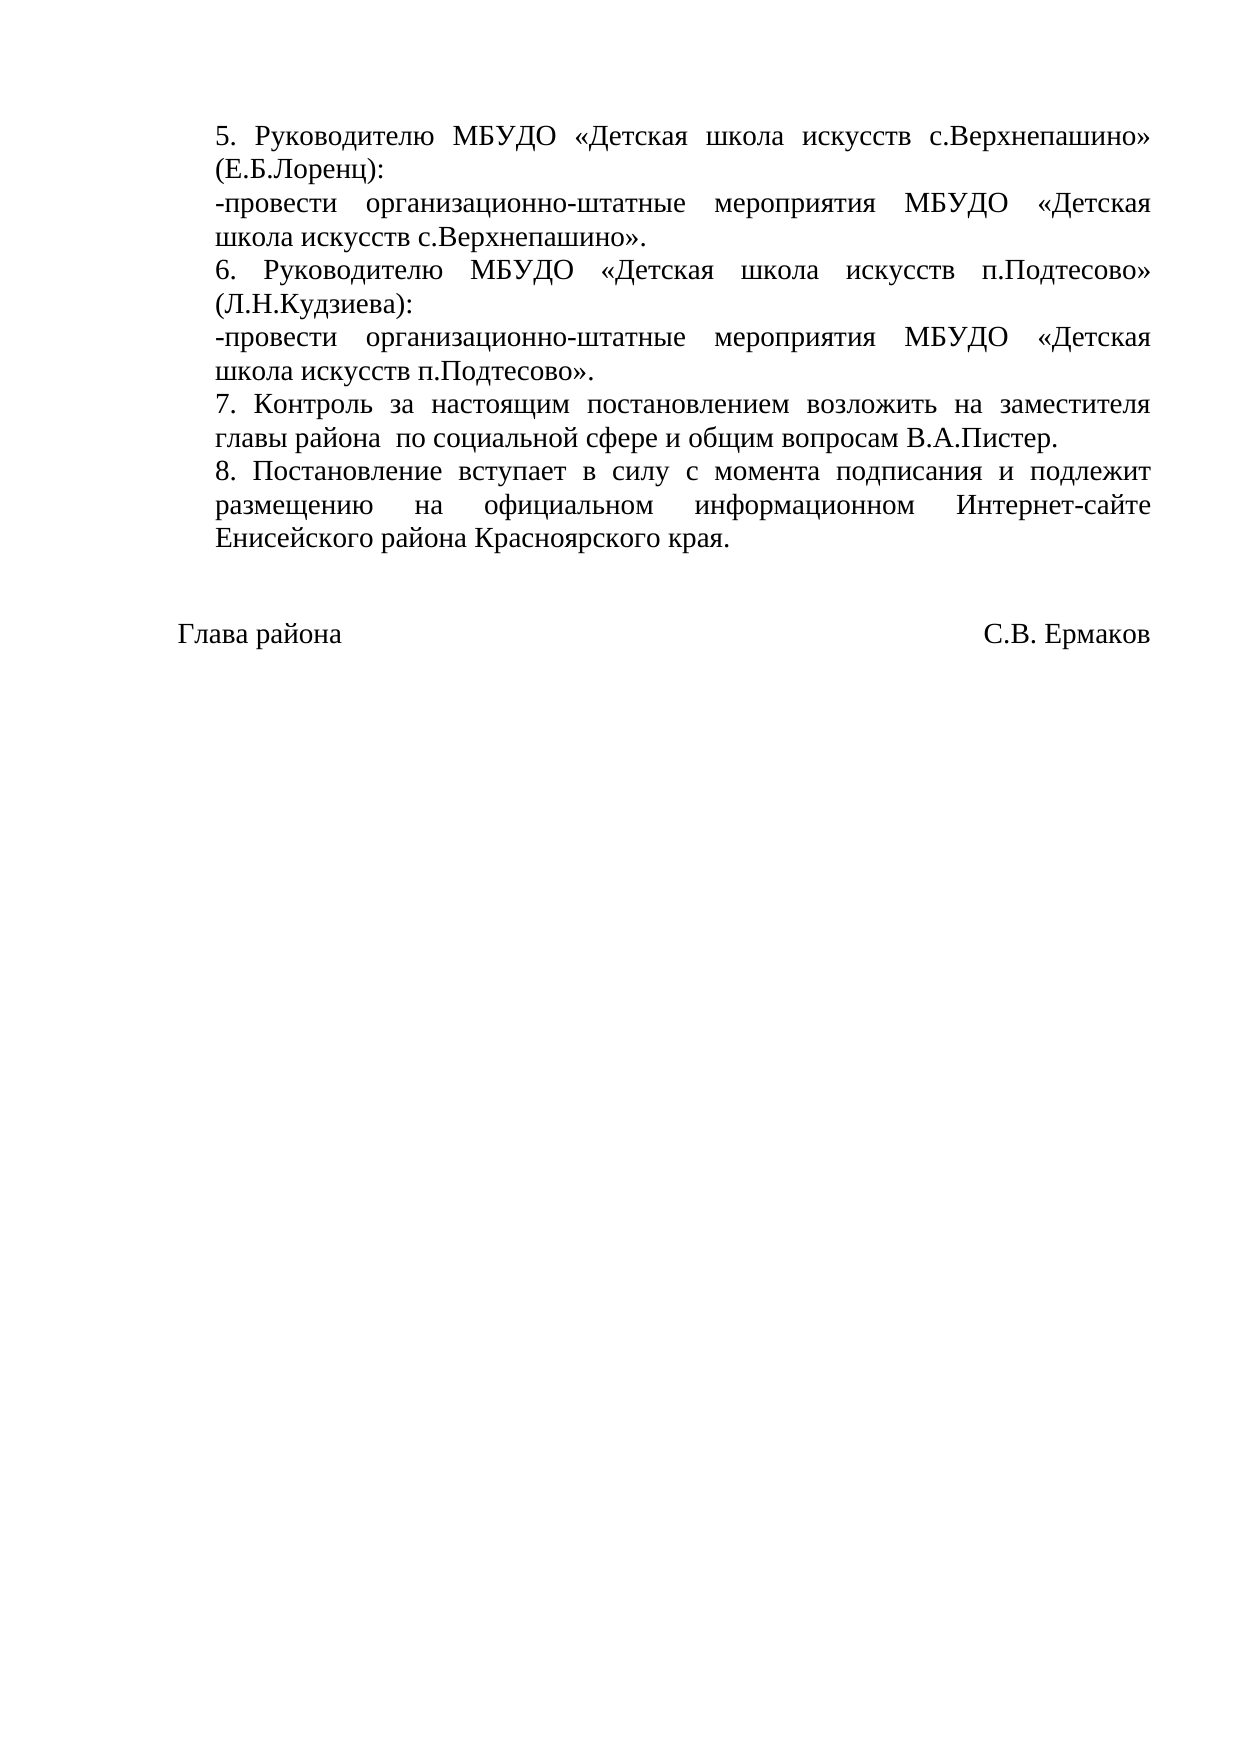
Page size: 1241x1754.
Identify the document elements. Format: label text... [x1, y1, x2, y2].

list 7. Контроль за настоящим постановлением возложить на заместителя главы района по социальной сфере и общим вопросам В.А.Пистер. [215, 386, 1152, 453]
list 5. Руководителю МБУДО «Детская школа искусств с.Верхнепашино» (Е.Б.Лоренц): [215, 118, 1152, 185]
list -провести организационно-штатные мероприятия МБУДО «Детская школа искусств п.Подтесово». [215, 319, 1152, 386]
list 6. Руководителю МБУДО «Детская школа искусств п.Подтесово» (Л.Н.Кудзиева): [215, 252, 1152, 319]
list -провести организационно-штатные мероприятия МБУДО «Детская школа искусств с.Верхнепашино». [215, 185, 1152, 252]
list 8. Постановление вступает в силу с момента подписания и подлежит размещению на официальном информационном Интернет-сайте Енисейского района Красноярского края. [215, 453, 1152, 554]
text Глава района С.В. Ермаков [177, 616, 1152, 650]
